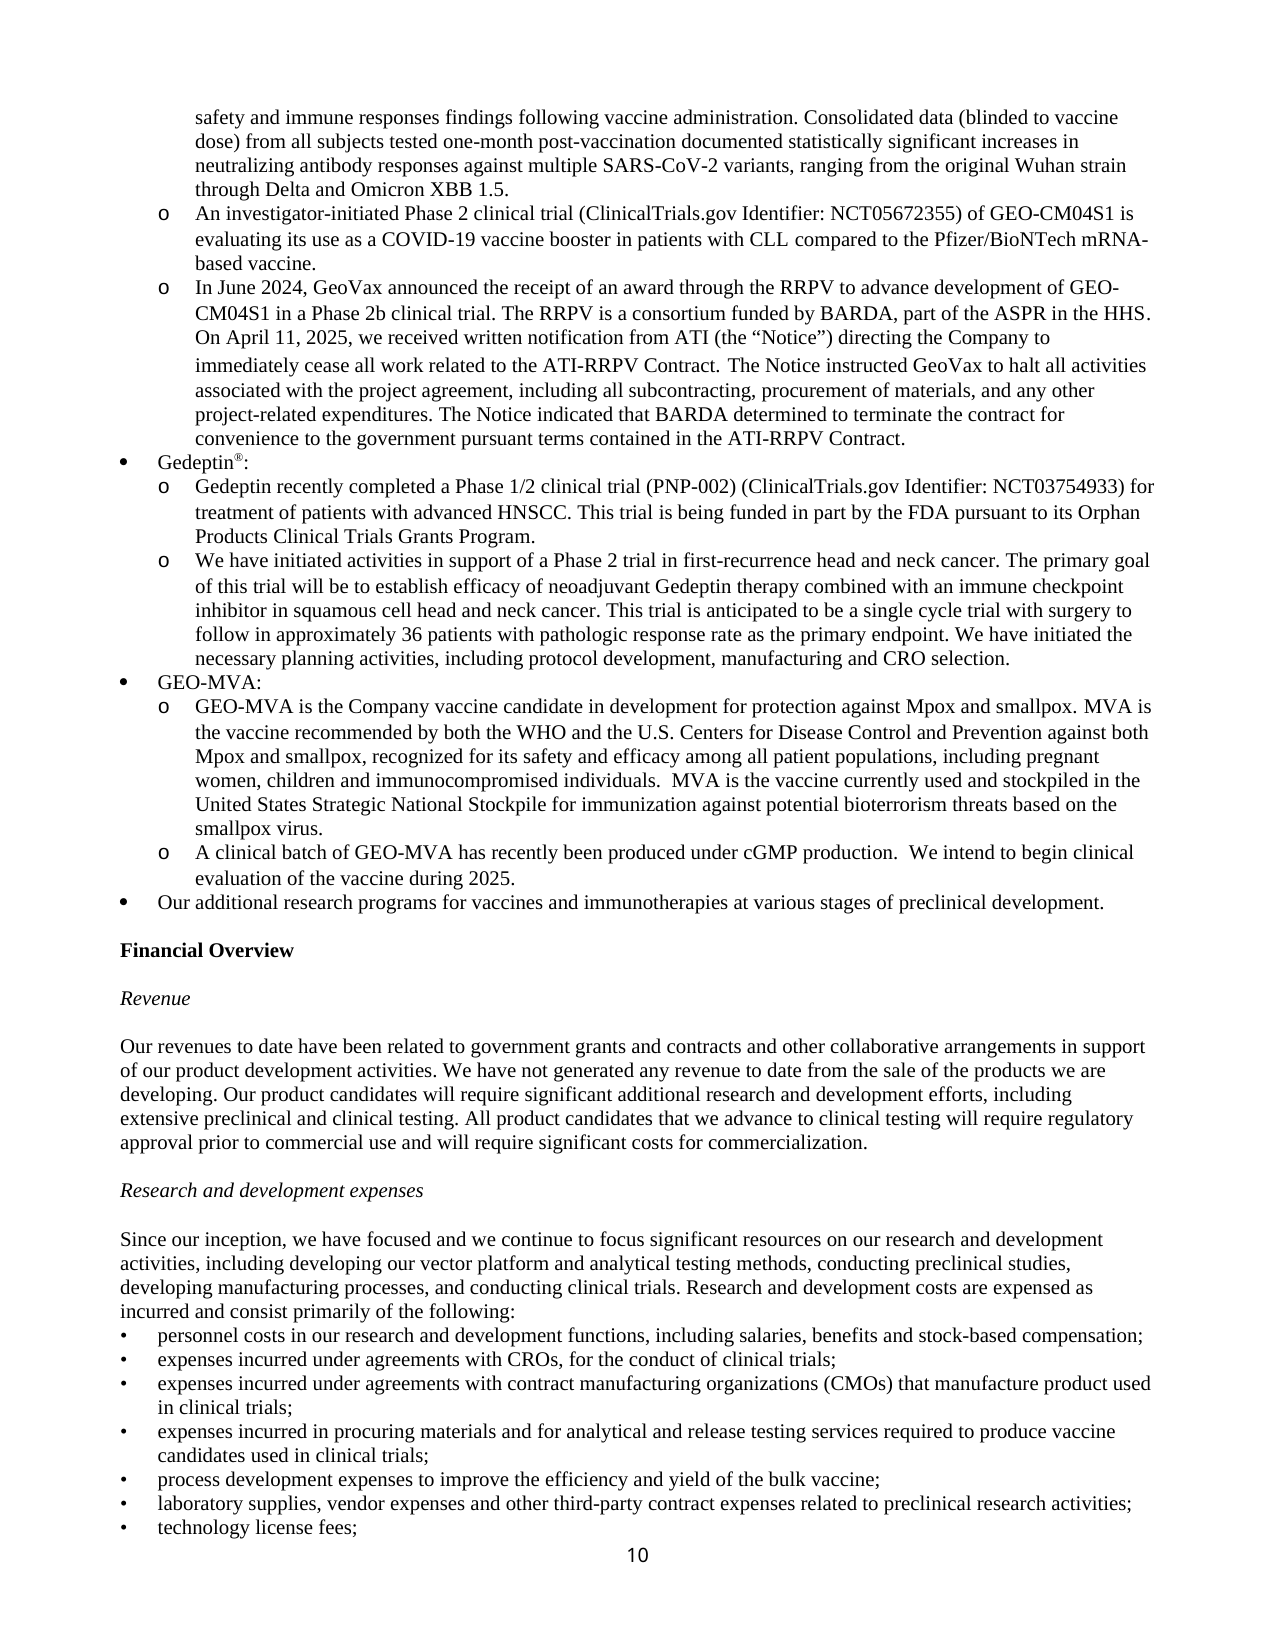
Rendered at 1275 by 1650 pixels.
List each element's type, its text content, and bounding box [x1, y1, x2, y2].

list Gedeptin®: [120, 450, 1155, 474]
text Our revenues to date have been related to government grants and contracts and other collaborative arrangements in support of our product development activities. We have not generated any revenue to date from the sale of the products we are developing. Our product candidates will require significant additional research and development efforts, including extensive preclinical and clinical testing. All product candidates that we advance to clinical testing will require regulatory approval prior to commercial use and will require significant costs for commercialization. [120, 1034, 1155, 1154]
list We have initiated activities in support of a Phase 2 trial in first-recurrence head and neck cancer. The primary goal of this trial will be to establish efficacy of neoadjuvant Gedeptin therapy combined with an immune checkpoint inhibitor in squamous cell head and neck cancer. This trial is anticipated to be a single cycle trial with surgery to follow in approximately 36 patients with pathologic response rate as the primary endpoint. We have initiated the necessary planning activities, including protocol development, manufacturing and CRO selection. [157, 548, 1155, 670]
text • expenses incurred under agreements with contract manufacturing organizations (CMOs) that manufacture product used in clinical trials; [120, 1371, 1155, 1419]
list GEO-MVA is the Company vaccine candidate in development for protection against Mpox and smallpox. MVA is the vaccine recommended by both the WHO and the U.S. Centers for Disease Control and Prevention against both Mpox and smallpox, recognized for its safety and efficacy among all patient populations, including pregnant women, children and immunocompromised individuals. MVA is the vaccine currently used and stockpiled in the United States Strategic National Stockpile for immunization against potential bioterrorism threats based on the smallpox virus. [157, 694, 1155, 840]
text • expenses incurred in procuring materials and for analytical and release testing services required to produce vaccine candidates used in clinical trials; [120, 1419, 1155, 1467]
list In June 2024, GeoVax announced the receipt of an award through the RRPV to advance development of GEO-CM04S1 in a Phase 2b clinical trial. The RRPV is a consortium funded by BARDA, part of the ASPR in the HHS. On April 11, 2025, we received written notification from ATI (the “Notice”) directing the Company to immediately cease all work related to the ATI-RRPV Contract. The Notice instructed GeoVax to halt all activities associated with the project agreement, including all subcontracting, procurement of materials, and any other project-related expenditures. The Notice indicated that BARDA determined to terminate the contract for convenience to the government pursuant terms contained in the ATI-RRPV Contract. [157, 275, 1155, 450]
list Our additional research programs for vaccines and immunotherapies at various stages of preclinical development. [120, 890, 1155, 914]
text Research and development expenses [120, 1178, 1155, 1202]
text • laboratory supplies, vendor expenses and other third-party contract expenses related to preclinical research activities; [120, 1491, 1155, 1515]
text • expenses incurred under agreements with CROs, for the conduct of clinical trials; [120, 1347, 1155, 1371]
list GEO-MVA: [120, 670, 1155, 694]
text Since our inception, we have focused and we continue to focus significant resources on our research and development activities, including developing our vector platform and analytical testing methods, conducting preclinical studies, developing manufacturing processes, and conducting clinical trials. Research and development costs are expensed as incurred and consist primarily of the following: [120, 1227, 1155, 1323]
text Financial Overview [120, 938, 1155, 962]
text • technology license fees; [120, 1515, 1155, 1539]
list A clinical batch of GEO-MVA has recently been produced under cGMP production. We intend to begin clinical evaluation of the vaccine during 2025. [157, 840, 1155, 890]
text Revenue [120, 986, 1155, 1010]
text • personnel costs in our research and development functions, including salaries, benefits and stock-based compensation; [120, 1323, 1155, 1347]
text • process development expenses to improve the efficiency and yield of the bulk vaccine; [120, 1467, 1155, 1491]
list An investigator-initiated Phase 2 clinical trial (ClinicalTrials.gov Identifier: NCT05672355) of GEO-CM04S1 is evaluating its use as a COVID-19 vaccine booster in patients with CLL compared to the Pfizer/BioNTech mRNA-based vaccine. [157, 201, 1155, 275]
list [157, 105, 1155, 201]
list Gedeptin recently completed a Phase 1/2 clinical trial (PNP-002) (ClinicalTrials.gov Identifier: NCT03754933) for treatment of patients with advanced HNSCC. This trial is being funded in part by the FDA pursuant to its Orphan Products Clinical Trials Grants Program. [157, 474, 1155, 548]
